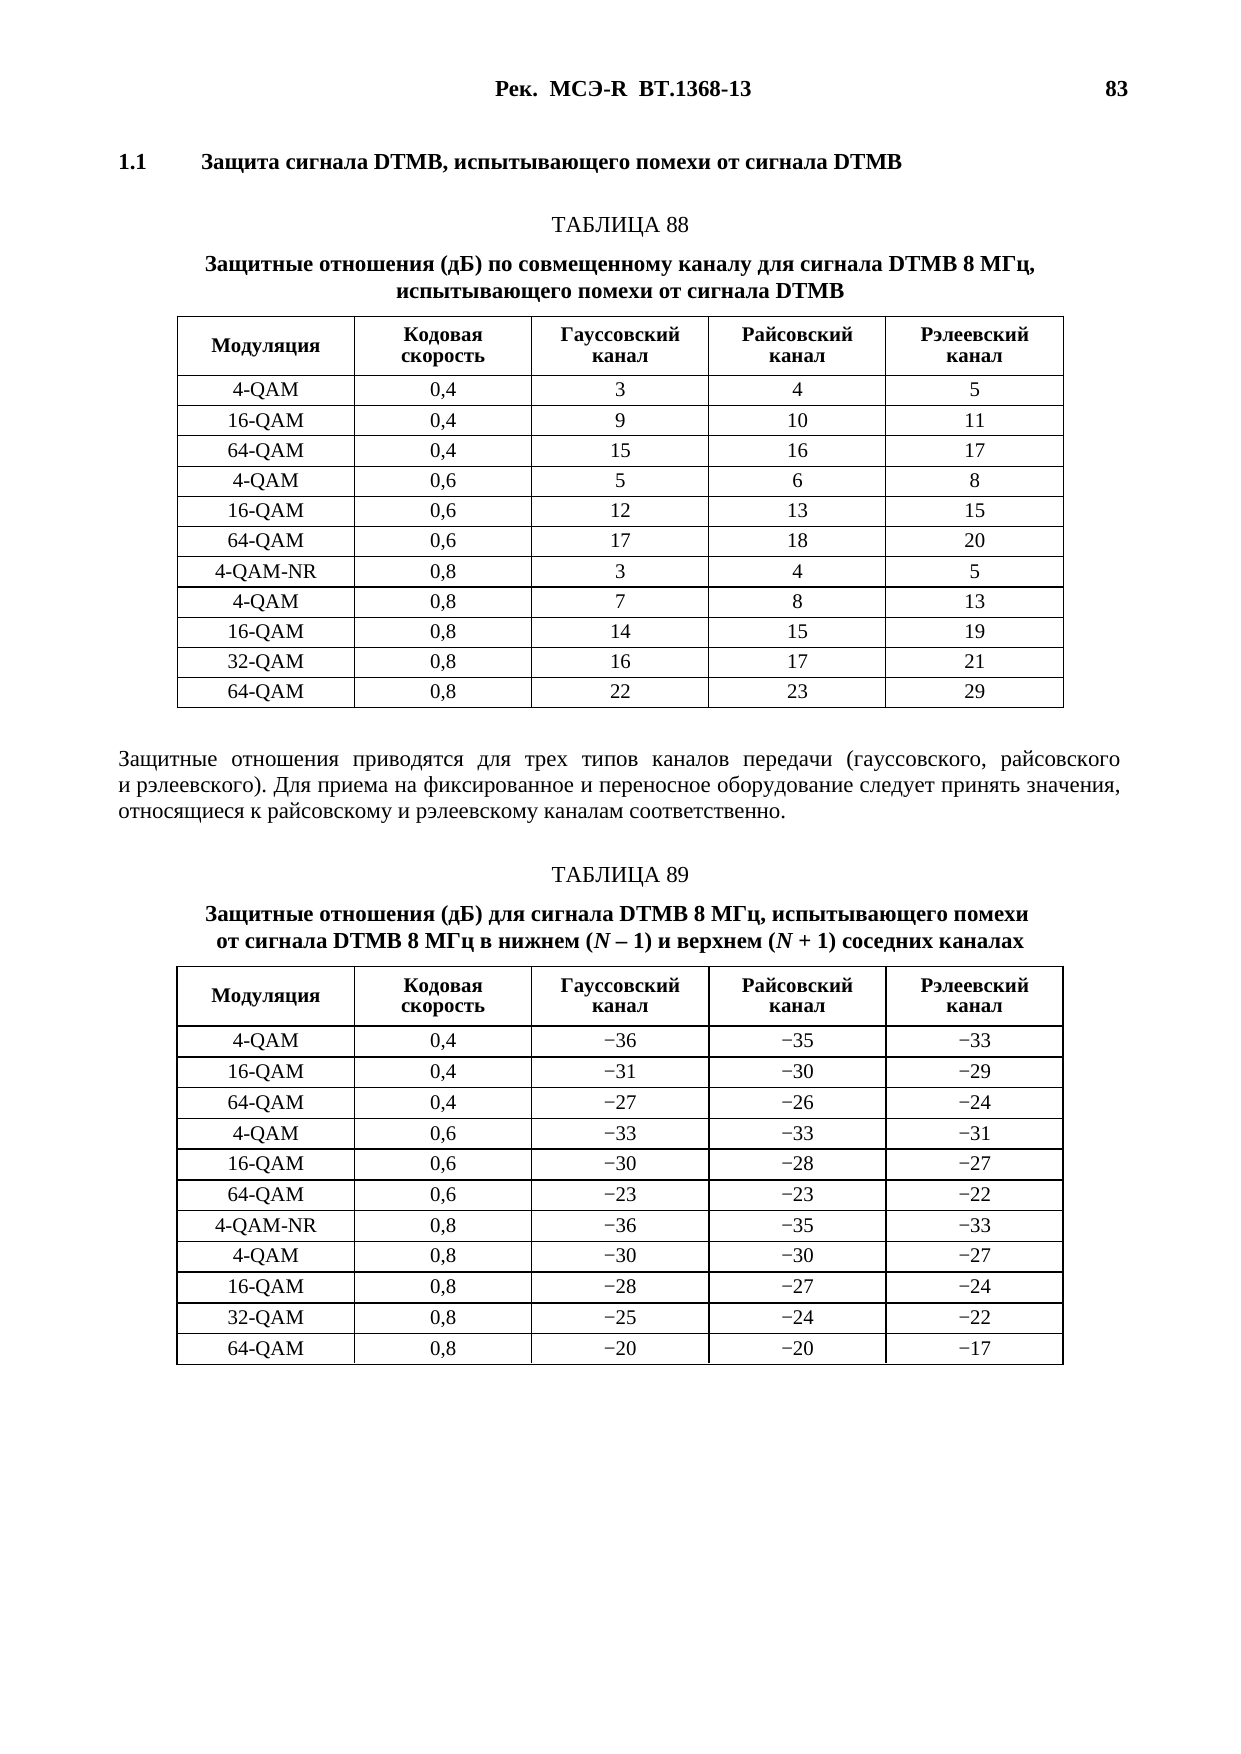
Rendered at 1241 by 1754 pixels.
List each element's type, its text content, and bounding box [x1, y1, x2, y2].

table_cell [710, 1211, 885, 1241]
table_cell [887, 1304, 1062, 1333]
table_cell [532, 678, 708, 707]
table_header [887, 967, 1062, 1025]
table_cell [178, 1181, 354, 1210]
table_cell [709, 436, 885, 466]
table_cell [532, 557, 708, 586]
title Защитные отношения (дБ) по совмещенному каналу для сигнала DTMB 8 МГц, испытывающего помехи от сигнала DTMB [118, 250, 1122, 303]
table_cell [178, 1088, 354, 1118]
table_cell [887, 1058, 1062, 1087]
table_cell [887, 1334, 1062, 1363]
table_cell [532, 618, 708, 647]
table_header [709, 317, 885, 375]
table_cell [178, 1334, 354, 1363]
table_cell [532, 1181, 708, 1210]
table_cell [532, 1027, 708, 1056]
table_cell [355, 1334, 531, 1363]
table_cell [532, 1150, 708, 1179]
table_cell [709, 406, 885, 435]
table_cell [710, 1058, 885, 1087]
text Защитные отношения приводятся для трех типов каналов передачи (гауссовского, райсовского и рэлеевского). Для приема на фиксированное и переносное оборудование следует принять значения, относящиеся к райсовскому и рэлеевскому каналам соответственно. [118, 745, 1122, 824]
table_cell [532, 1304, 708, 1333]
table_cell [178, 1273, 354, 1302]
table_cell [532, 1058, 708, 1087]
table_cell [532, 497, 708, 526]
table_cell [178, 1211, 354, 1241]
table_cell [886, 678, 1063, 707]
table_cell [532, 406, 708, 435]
text ТАБЛИЦА 89 [118, 861, 1122, 888]
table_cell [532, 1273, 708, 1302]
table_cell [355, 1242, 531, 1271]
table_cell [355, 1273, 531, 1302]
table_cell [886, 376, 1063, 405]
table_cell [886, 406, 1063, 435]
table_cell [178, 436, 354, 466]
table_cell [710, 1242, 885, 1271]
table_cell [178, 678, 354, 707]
title Защитные отношения (дБ) для сигнала DTMB 8 МГц, испытывающего помехи от сигнала DTMB 8 МГц в нижнем (N – 1) и верхнем (N + 1) соседних каналах [118, 900, 1122, 953]
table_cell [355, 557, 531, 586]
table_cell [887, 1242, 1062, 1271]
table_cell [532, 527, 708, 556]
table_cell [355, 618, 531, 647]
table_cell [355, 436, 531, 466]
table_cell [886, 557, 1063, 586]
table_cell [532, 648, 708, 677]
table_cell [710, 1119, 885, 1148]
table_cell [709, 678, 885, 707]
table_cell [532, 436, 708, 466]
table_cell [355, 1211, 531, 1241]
subtitle 1.1 Защита сигнала DTMB, испытывающего помехи от сигнала DTMB [118, 148, 1122, 174]
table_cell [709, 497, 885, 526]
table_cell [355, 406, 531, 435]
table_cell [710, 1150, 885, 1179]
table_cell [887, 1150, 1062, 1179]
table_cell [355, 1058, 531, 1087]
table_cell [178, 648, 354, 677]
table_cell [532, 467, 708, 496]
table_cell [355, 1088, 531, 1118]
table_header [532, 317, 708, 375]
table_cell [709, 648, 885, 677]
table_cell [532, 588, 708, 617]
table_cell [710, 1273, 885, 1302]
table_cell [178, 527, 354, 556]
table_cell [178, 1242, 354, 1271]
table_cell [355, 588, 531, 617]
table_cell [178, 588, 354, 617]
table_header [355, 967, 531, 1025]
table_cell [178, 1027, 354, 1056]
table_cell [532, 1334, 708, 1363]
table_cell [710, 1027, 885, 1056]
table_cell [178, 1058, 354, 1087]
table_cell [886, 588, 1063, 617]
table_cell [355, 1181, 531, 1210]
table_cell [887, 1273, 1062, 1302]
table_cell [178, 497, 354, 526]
text ТАБЛИЦА 88 [118, 212, 1122, 238]
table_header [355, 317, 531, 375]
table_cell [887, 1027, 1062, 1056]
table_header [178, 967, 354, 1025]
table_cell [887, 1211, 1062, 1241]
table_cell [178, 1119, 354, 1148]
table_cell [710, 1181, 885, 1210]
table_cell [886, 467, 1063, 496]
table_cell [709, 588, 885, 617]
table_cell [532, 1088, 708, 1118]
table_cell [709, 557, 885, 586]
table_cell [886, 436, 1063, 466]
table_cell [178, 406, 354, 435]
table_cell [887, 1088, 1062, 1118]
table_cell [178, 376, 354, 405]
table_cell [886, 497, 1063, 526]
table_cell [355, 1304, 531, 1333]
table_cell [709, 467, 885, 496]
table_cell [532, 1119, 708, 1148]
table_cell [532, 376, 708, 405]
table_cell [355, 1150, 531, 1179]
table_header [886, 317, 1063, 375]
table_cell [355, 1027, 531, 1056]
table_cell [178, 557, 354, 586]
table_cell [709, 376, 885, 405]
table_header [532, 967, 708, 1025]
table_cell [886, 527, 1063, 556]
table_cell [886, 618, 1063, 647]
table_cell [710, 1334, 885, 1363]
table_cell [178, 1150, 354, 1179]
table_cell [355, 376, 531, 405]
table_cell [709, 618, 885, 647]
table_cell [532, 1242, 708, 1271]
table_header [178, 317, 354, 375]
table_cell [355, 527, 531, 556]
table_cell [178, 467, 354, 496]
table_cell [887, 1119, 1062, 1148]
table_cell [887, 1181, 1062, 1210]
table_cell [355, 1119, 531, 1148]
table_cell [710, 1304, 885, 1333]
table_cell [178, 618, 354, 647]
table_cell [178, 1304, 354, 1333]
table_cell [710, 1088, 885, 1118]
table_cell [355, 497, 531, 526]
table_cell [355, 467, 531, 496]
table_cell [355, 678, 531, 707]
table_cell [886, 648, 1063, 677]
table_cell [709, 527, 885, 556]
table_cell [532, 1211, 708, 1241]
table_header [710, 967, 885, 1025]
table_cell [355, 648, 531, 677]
